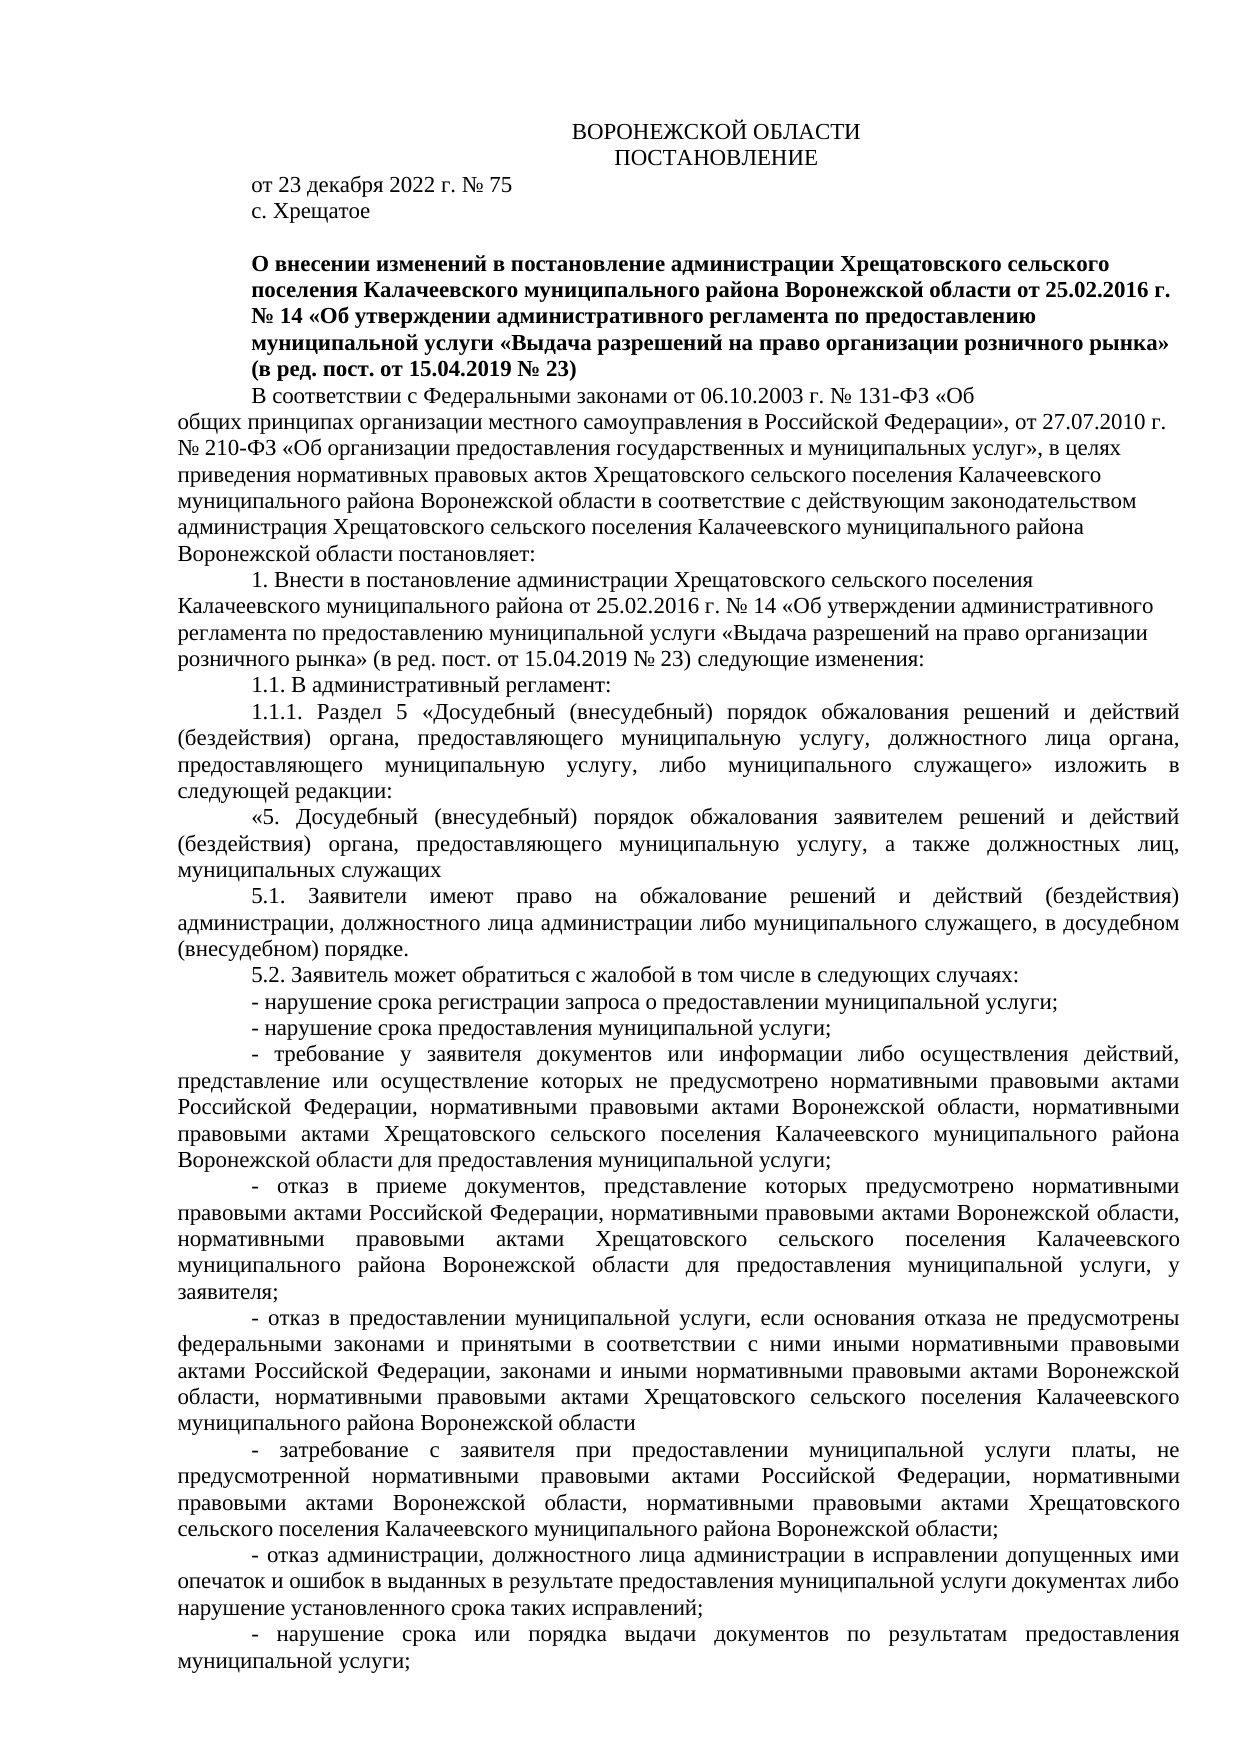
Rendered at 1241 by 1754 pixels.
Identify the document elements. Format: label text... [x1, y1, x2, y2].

text 1.1. В административный регламент: [177, 672, 1181, 698]
text - нарушение срока предоставления муниципальной услуги; [177, 1014, 1181, 1041]
text ПОСТАНОВЛЕНИЕ [177, 144, 1181, 171]
text - требование у заявителя документов или информации либо осуществления действий, представление или осуществление которых не предусмотрено нормативными правовыми актами Российской Федерации, нормативными правовыми актами Воронежской области, нормативными правовыми актами Хрещатовского сельского поселения Калачеевского муниципального района Воронежской области для предоставления муниципальной услуги; [177, 1041, 1181, 1172]
text - нарушение срока регистрации запроса о предоставлении муниципальной услуги; [177, 988, 1181, 1014]
text 5.2. Заявитель может обратиться с жалобой в том числе в следующих случаях: [177, 961, 1181, 988]
text 5.1. Заявители имеют право на обжалование решений и действий (бездействия) администрации, должностного лица администрации либо муниципального служащего, в досудебном (внесудебном) порядке. [177, 882, 1181, 961]
text 1.1.1. Раздел 5 «Досудебный (внесудебный) порядок обжалования решений и действий (бездействия) органа, предоставляющего муниципальную услугу, должностного лица органа, предоставляющего муниципальную услугу, либо муниципального служащего» изложить в следующей редакции: [177, 698, 1181, 803]
text О внесении изменений в постановление администрации Хрещатовского сельского поселения Калачеевского муниципального района Воронежской области от 25.02.2016 г. № 14 «Об утверждении административного регламента по предоставлению муниципальной услуги «Выдача разрешений на право организации розничного рынка» (в ред. пост. от 15.04.2019 № 23) [251, 250, 1181, 382]
text - нарушение срока или порядка выдачи документов по результатам предоставления муниципальной услуги; [177, 1620, 1181, 1673]
text с. Хрещатое [177, 197, 1181, 223]
text - отказ в приеме документов, представление которых предусмотрено нормативными правовыми актами Российской Федерации, нормативными правовыми актами Воронежской области, нормативными правовыми актами Хрещатовского сельского поселения Калачеевского муниципального района Воронежской области для предоставления муниципальной услуги, у заявителя; [177, 1172, 1181, 1304]
text В соответствии с Федеральными законами от 06.10.2003 г. № 131-ФЗ «Об [251, 382, 1181, 408]
text ВОРОНЕЖСКОЙ ОБЛАСТИ [177, 118, 1181, 144]
text - отказ администрации, должностного лица администрации в исправлении допущенных ими опечаток и ошибок в выданных в результате предоставления муниципальной услуги документах либо нарушение установленного срока таких исправлений; [177, 1541, 1181, 1620]
text - затребование с заявителя при предоставлении муниципальной услуги платы, не предусмотренной нормативными правовыми актами Российской Федерации, нормативными правовыми актами Воронежской области, нормативными правовыми актами Хрещатовского сельского поселения Калачеевского муниципального района Воронежской области; [177, 1436, 1181, 1541]
text от 23 декабря 2022 г. № 75 [177, 171, 1181, 197]
text общих принципах организации местного самоуправления в Российской Федерации», от 27.07.2010 г. № 210-ФЗ «Об организации предоставления государственных и муниципальных услуг», в целях приведения нормативных правовых актов Хрещатовского сельского поселения Калачеевского муниципального района Воронежской области в соответствие с действующим законодательством администрация Хрещатовского сельского поселения Калачеевского муниципального района Воронежской области постановляет: [177, 408, 1181, 566]
text - отказ в предоставлении муниципальной услуги, если основания отказа не предусмотрены федеральными законами и принятыми в соответствии с ними иными нормативными правовыми актами Российской Федерации, законами и иными нормативными правовыми актами Воронежской области, нормативными правовыми актами Хрещатовского сельского поселения Калачеевского муниципального района Воронежской области [177, 1304, 1181, 1436]
text 1. Внести в постановление администрации Хрещатовского сельского поселения Калачеевского муниципального района от 25.02.2016 г. № 14 «Об утверждении административного регламента по предоставлению муниципальной услуги «Выдача разрешений на право организации розничного рынка» (в ред. пост. от 15.04.2019 № 23) следующие изменения: [177, 566, 1181, 672]
text «5. Досудебный (внесудебный) порядок обжалования заявителем решений и действий (бездействия) органа, предоставляющего муниципальную услугу, а также должностных лиц, муниципальных служащих [177, 803, 1181, 882]
